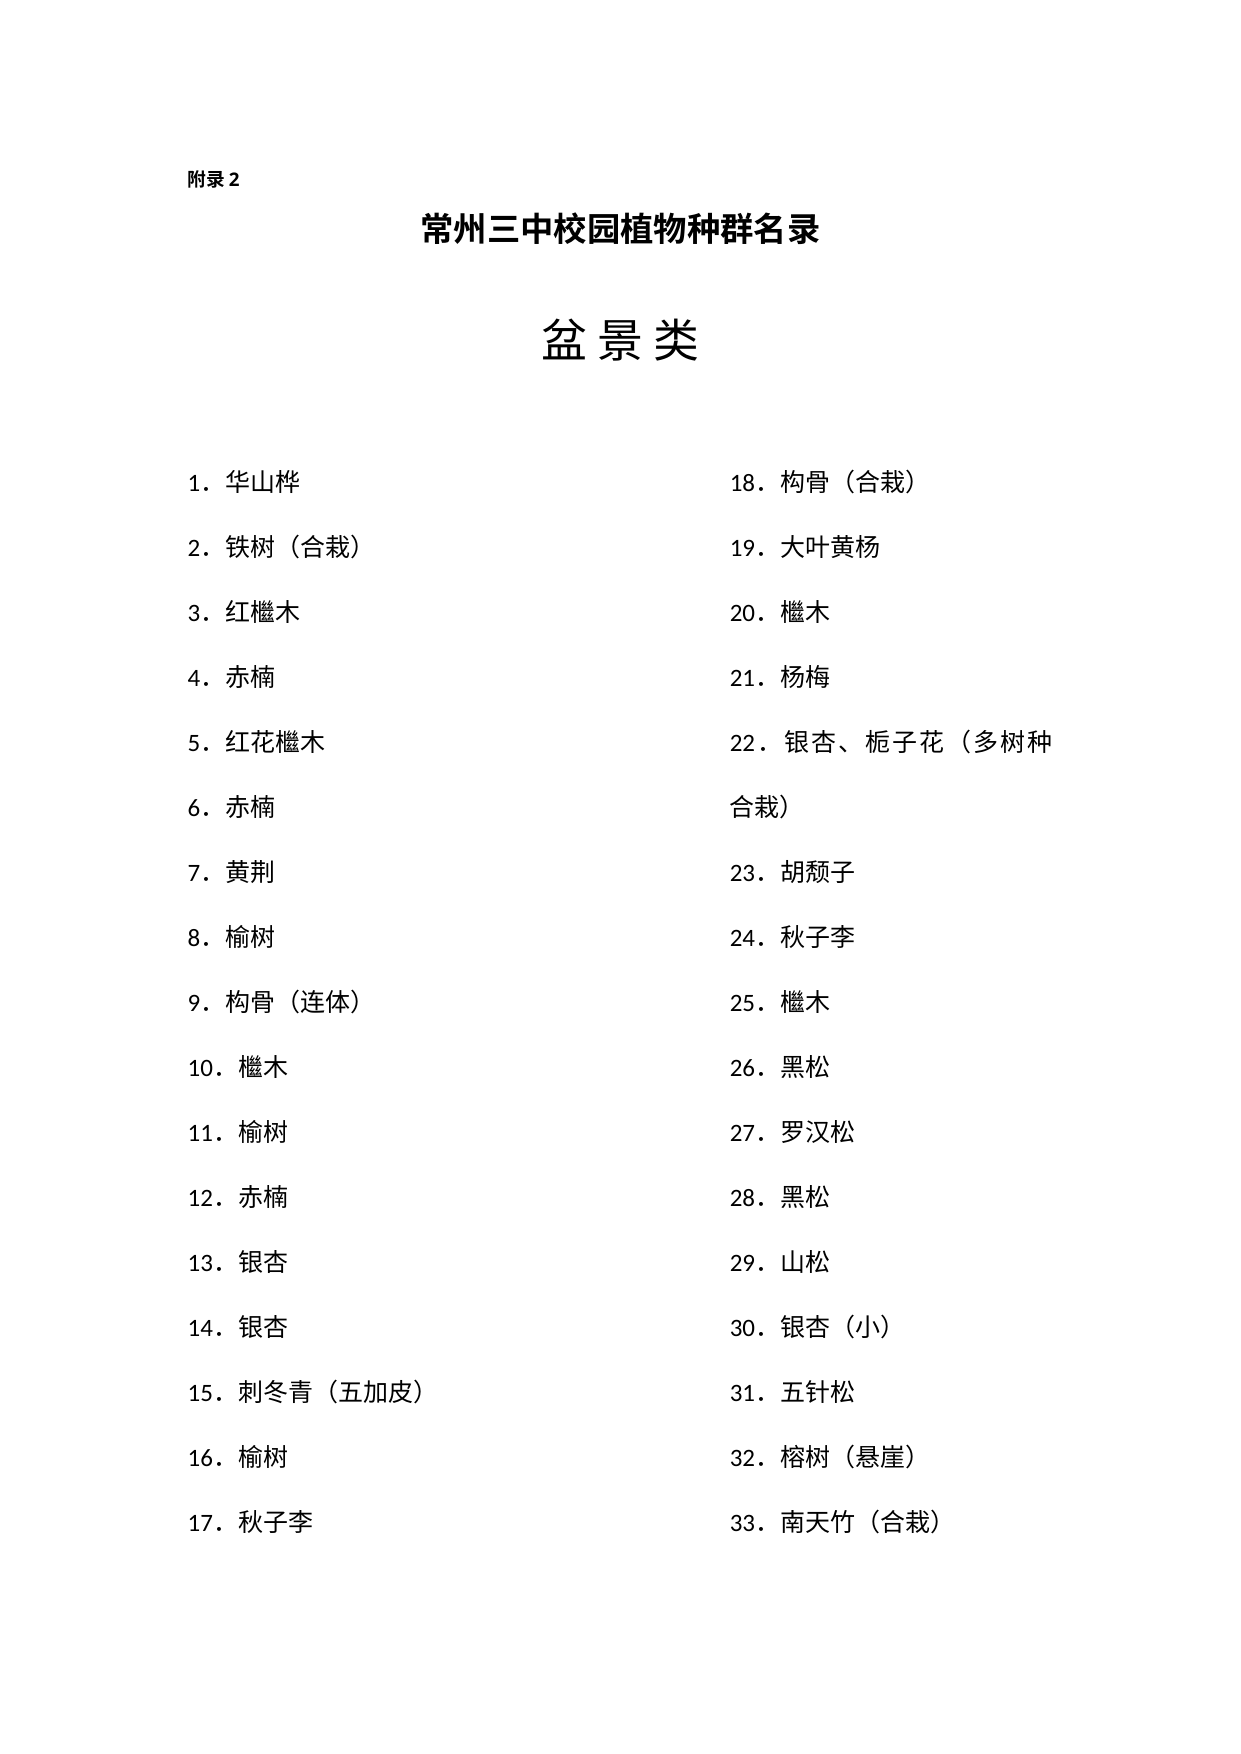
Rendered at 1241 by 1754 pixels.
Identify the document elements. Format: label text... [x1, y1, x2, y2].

text 9．构骨（连体） [187, 968, 511, 1033]
text 30．银杏（小） [729, 1293, 1053, 1358]
text 11．榆树 [187, 1098, 511, 1163]
text 23．胡颓子 [729, 838, 1053, 903]
text 19．大叶黄杨 [729, 513, 1053, 578]
text 20．檵木 [729, 578, 1053, 643]
text 8．榆树 [187, 903, 511, 968]
text 14．银杏 [187, 1293, 511, 1358]
text 33．南天竹（合栽） [729, 1488, 1053, 1553]
text 7．黄荆 [187, 838, 511, 903]
text 15．刺冬青（五加皮） [187, 1358, 511, 1423]
text 18．构骨（合栽） [729, 448, 1053, 513]
text 10．檵木 [187, 1033, 511, 1098]
text 1．华山桦 [187, 448, 511, 513]
text 24．秋子李 [729, 903, 1053, 968]
text 12．赤楠 [187, 1163, 511, 1228]
text 21．杨梅 [729, 643, 1053, 708]
text 附录2 [187, 162, 1053, 194]
text 29．山松 [729, 1228, 1053, 1293]
text 17．秋子李 [187, 1488, 511, 1553]
text 13．银杏 [187, 1228, 511, 1293]
text 25．檵木 [729, 968, 1053, 1033]
text 28．黑松 [729, 1163, 1053, 1228]
text 27．罗汉松 [729, 1098, 1053, 1163]
text 32．榕树（悬崖） [729, 1423, 1053, 1488]
text 2．铁树（合栽） [187, 513, 511, 578]
text 3．红檵木 [187, 578, 511, 643]
text 26．黑松 [729, 1033, 1053, 1098]
text 22．银杏、栀子花（多树种合栽） [729, 708, 1053, 838]
text 4．赤楠 [187, 643, 511, 708]
text 常州三中校园植物种群名录 [187, 194, 1053, 259]
text 6．赤楠 [187, 773, 511, 838]
text 16．榆树 [187, 1423, 511, 1488]
text 盆 景 类 [187, 289, 1053, 386]
text 5．红花檵木 [187, 708, 511, 773]
text 31．五针松 [729, 1358, 1053, 1423]
